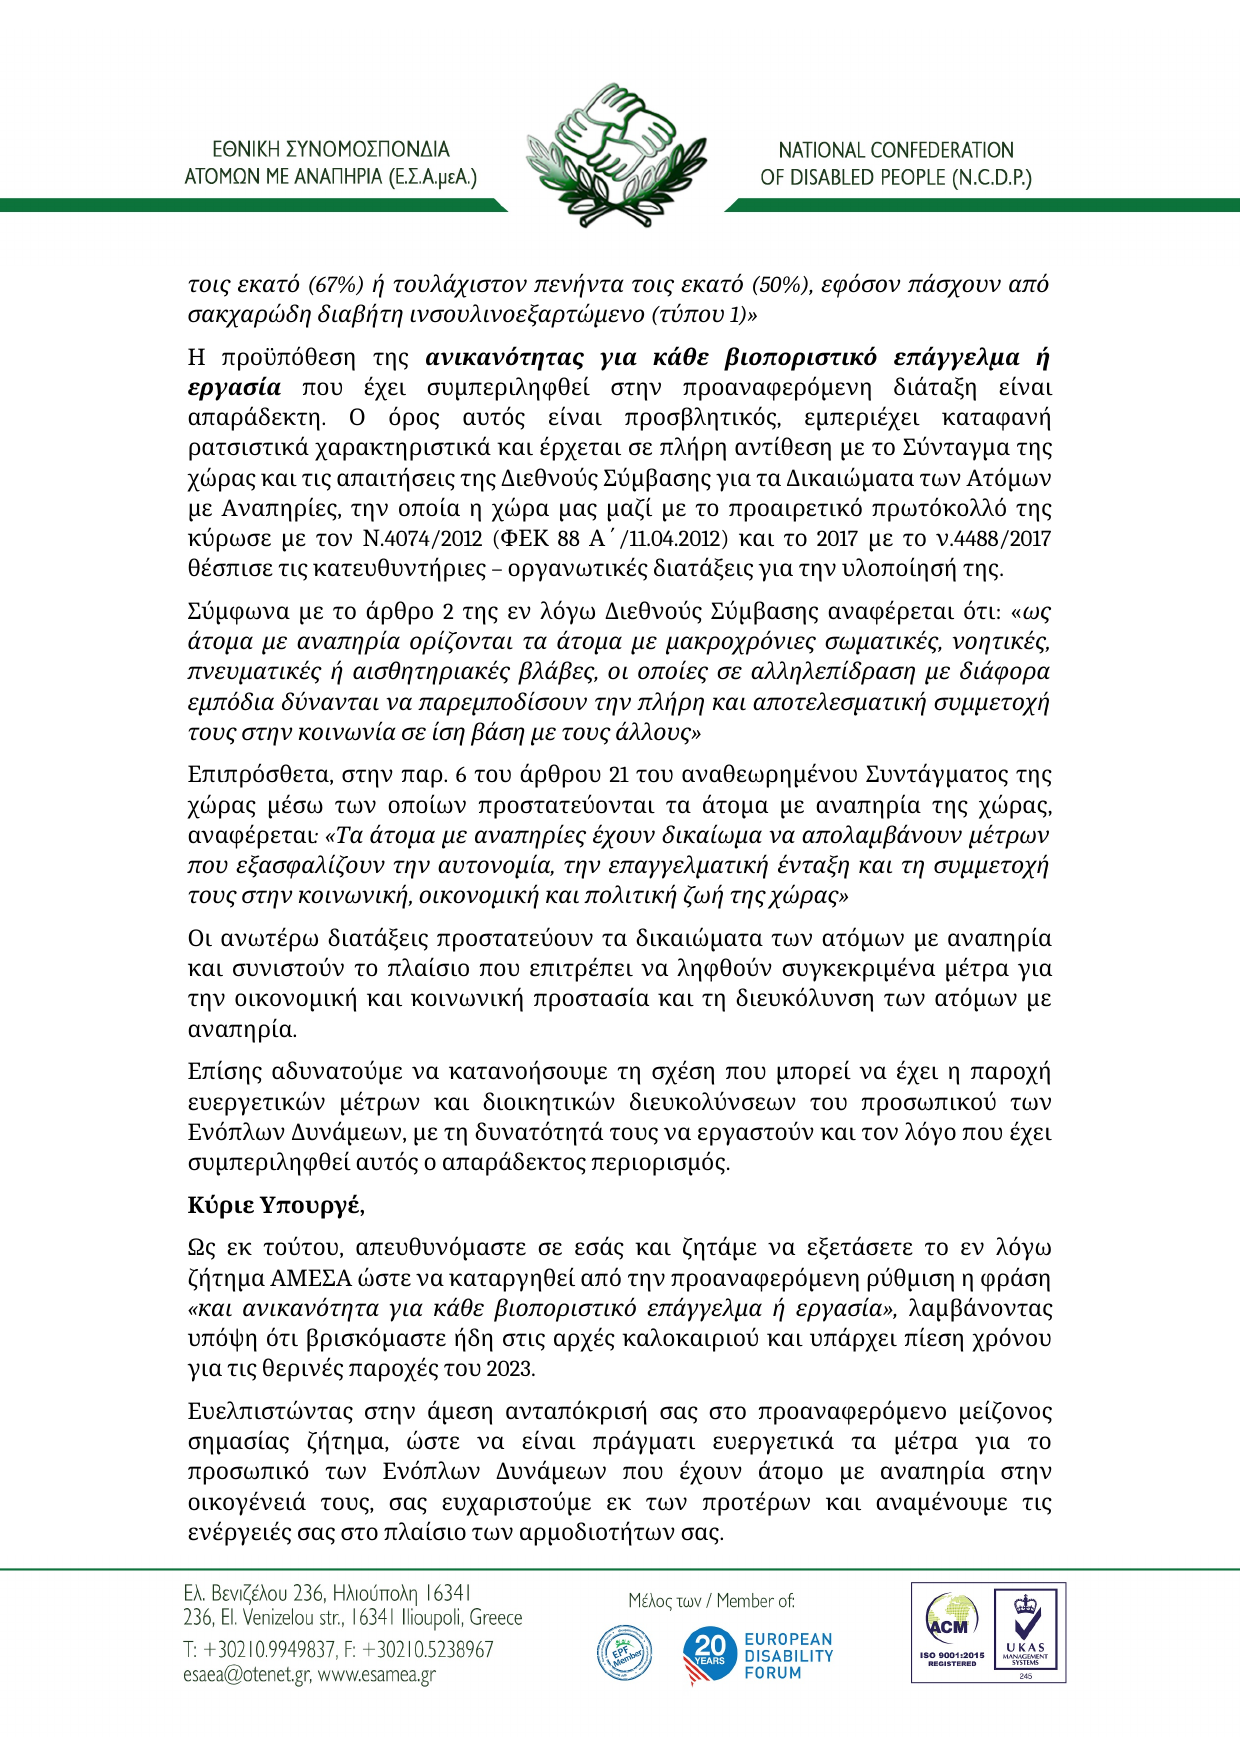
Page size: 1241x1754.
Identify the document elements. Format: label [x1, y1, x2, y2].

picture [0, 1555, 1240, 1737]
picture [0, 29, 1240, 266]
